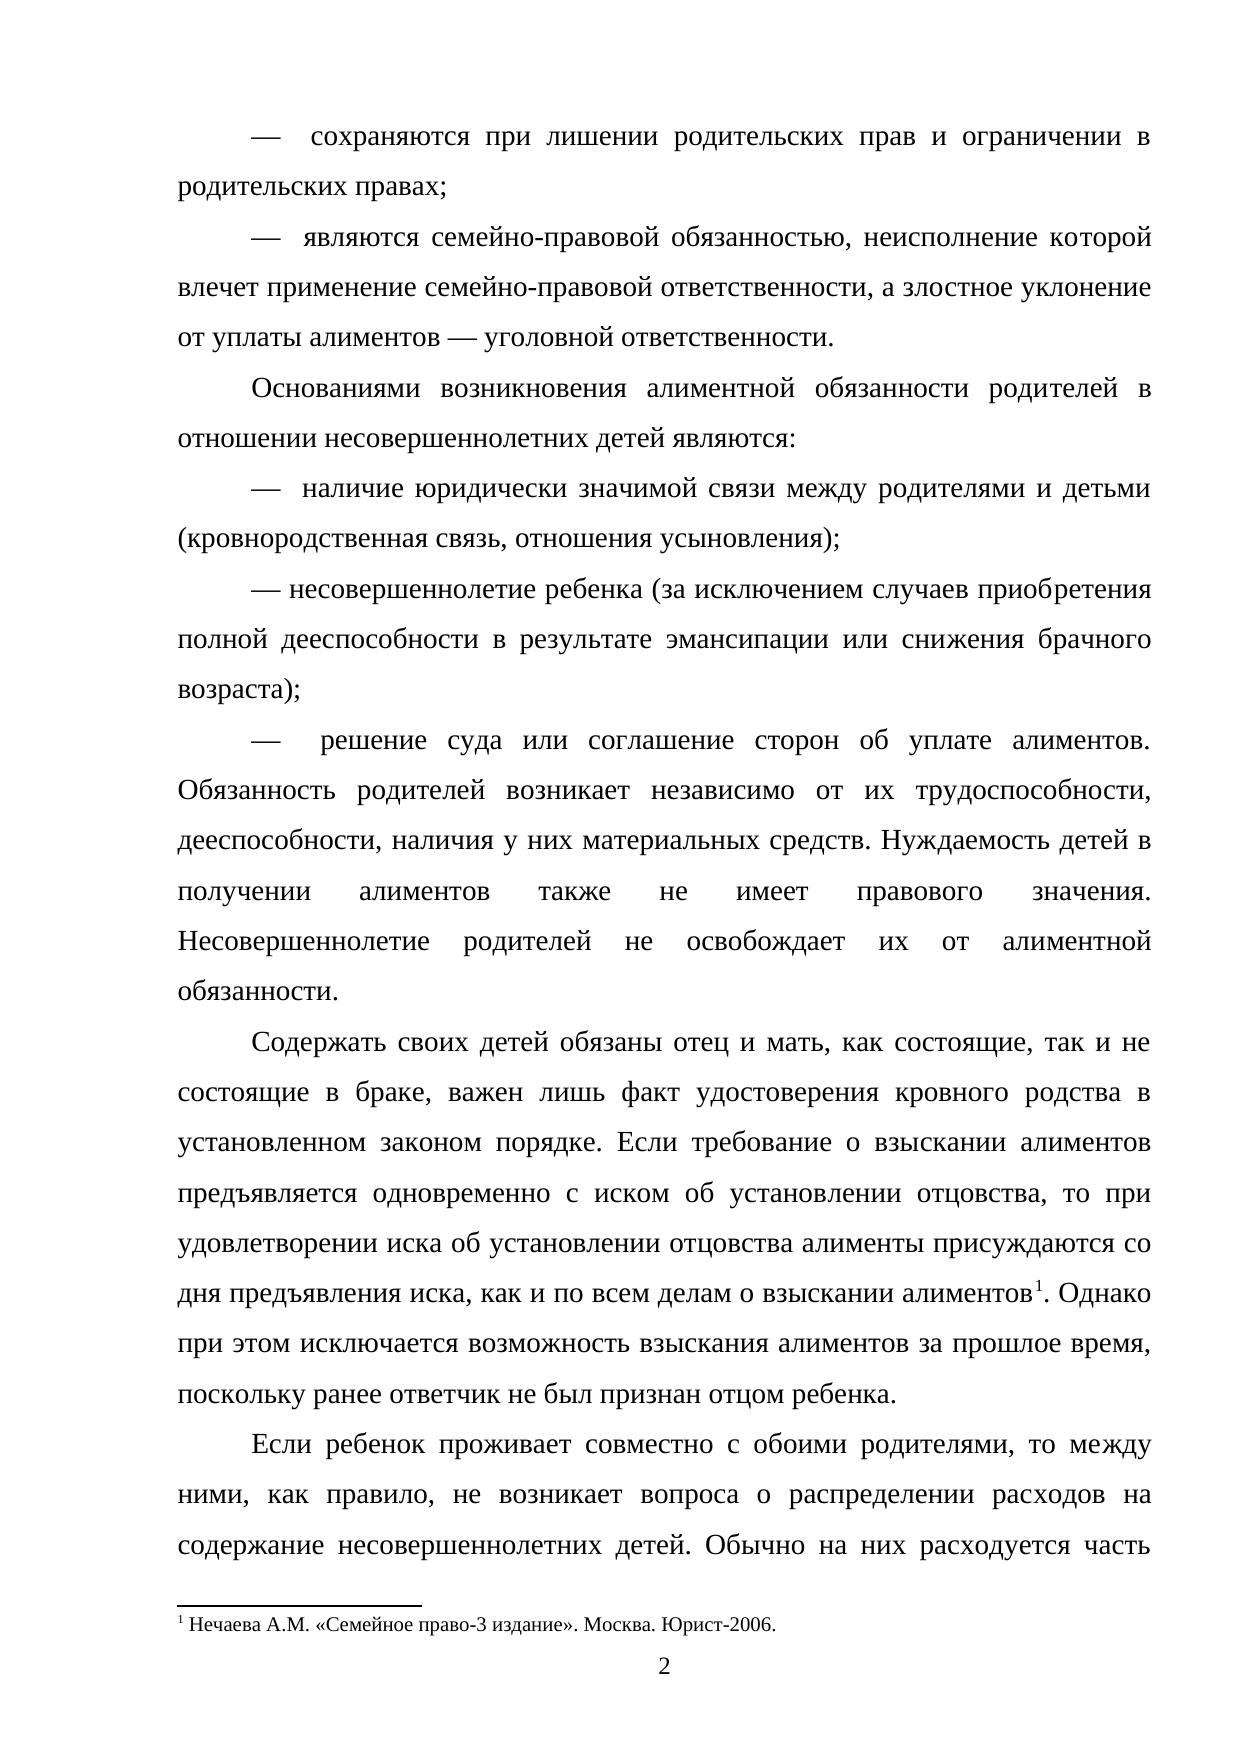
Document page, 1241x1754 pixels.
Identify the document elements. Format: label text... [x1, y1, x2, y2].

text Основаниями возникновения алиментной обязанности родителей в отношении несовершеннолетних детей являются: [177, 370, 1152, 453]
text — решение суда или соглашение сторон об уплате алиментов. Обязанность родителей возникает независимо от их трудоспособности, дееспособности, наличия у них материальных средств. Нуждаемость детей в получении алиментов также не имеет правового значения. Несовершеннолетие родителей не освобождает их от алиментной обязанности. [177, 722, 1152, 1007]
text — несовершеннолетие ребенка (за исключением случаев приобретения полной дееспособности в результате эмансипации или снижения брачного возраста); [177, 571, 1152, 705]
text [177, 1426, 1152, 1560]
text — наличие юридически значимой связи между родителями и детьми (кровнородственная связь, отношения усыновления); [177, 470, 1152, 554]
text — сохраняются при лишении родительских прав и ограничении в родительских правах; [177, 118, 1152, 202]
text Содержать своих детей обязаны отец и мать, как состоящие, так и не состоящие в браке, важен лишь факт удостоверения кровного родства в установленном законом порядке. Если требование о взыскании алиментов предъявляется одновременно с иском об установлении отцовства, то при удовлетворении иска об установлении отцовства алименты присуждаются со дня предъявления иска, как и по всем делам о взыскании алиментов. Однако при этом исключается возможность взыскания алиментов за прошлое время, поскольку ранее ответчик не был признан отцом ребенка. [177, 1024, 1152, 1409]
text — являются семейно-правовой обязанностью, неисполнение которой влечет применение семейно-правовой ответственности, а злостное уклонение от уплаты алиментов — уголовной ответственности. [177, 219, 1152, 353]
